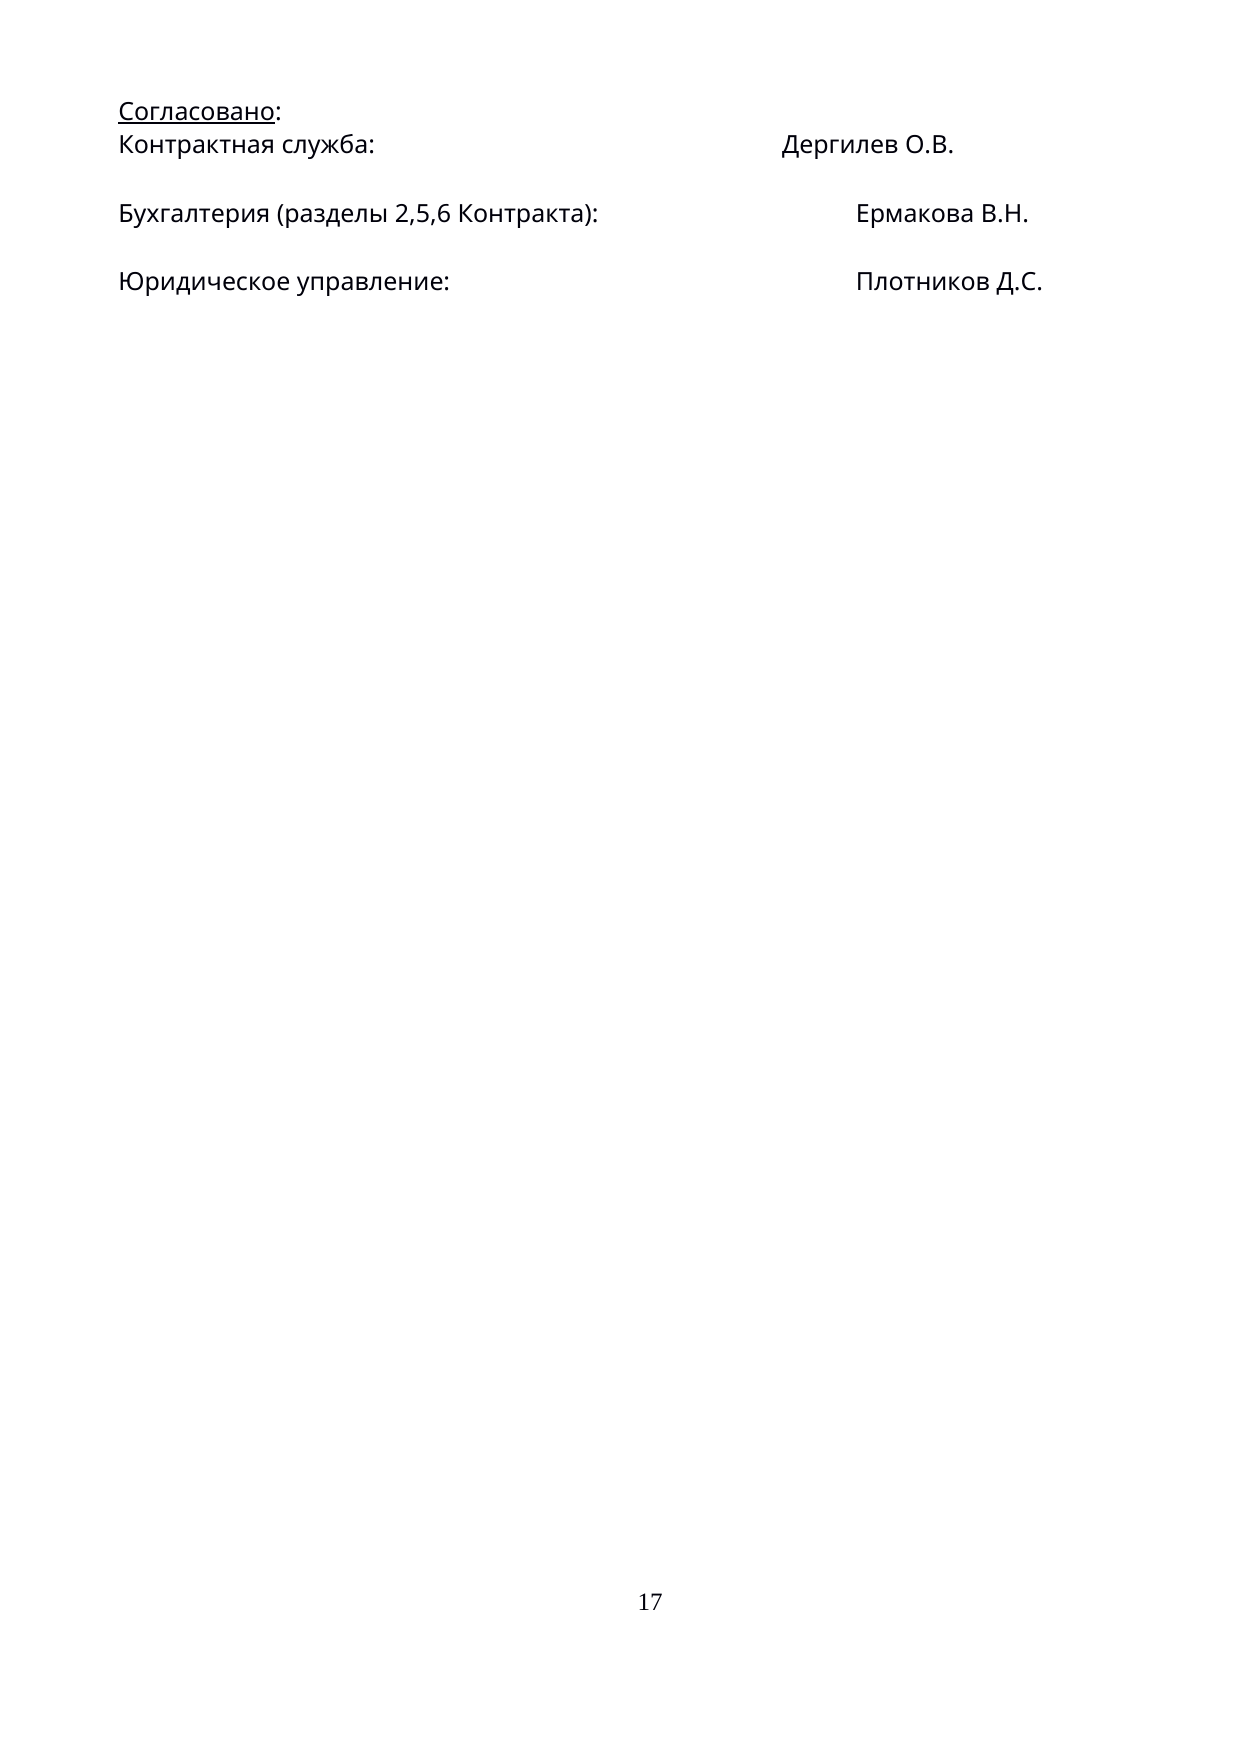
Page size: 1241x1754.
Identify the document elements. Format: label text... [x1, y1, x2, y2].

text Юридическое управление: Плотников Д.С. [118, 263, 1181, 297]
text Бухгалтерия (разделы 2,5,6 Контракта): Ермакова В.Н. [118, 195, 1181, 229]
text Контрактная служба: Дергилев О.В. [118, 127, 1181, 161]
text Согласовано: [118, 93, 1181, 127]
